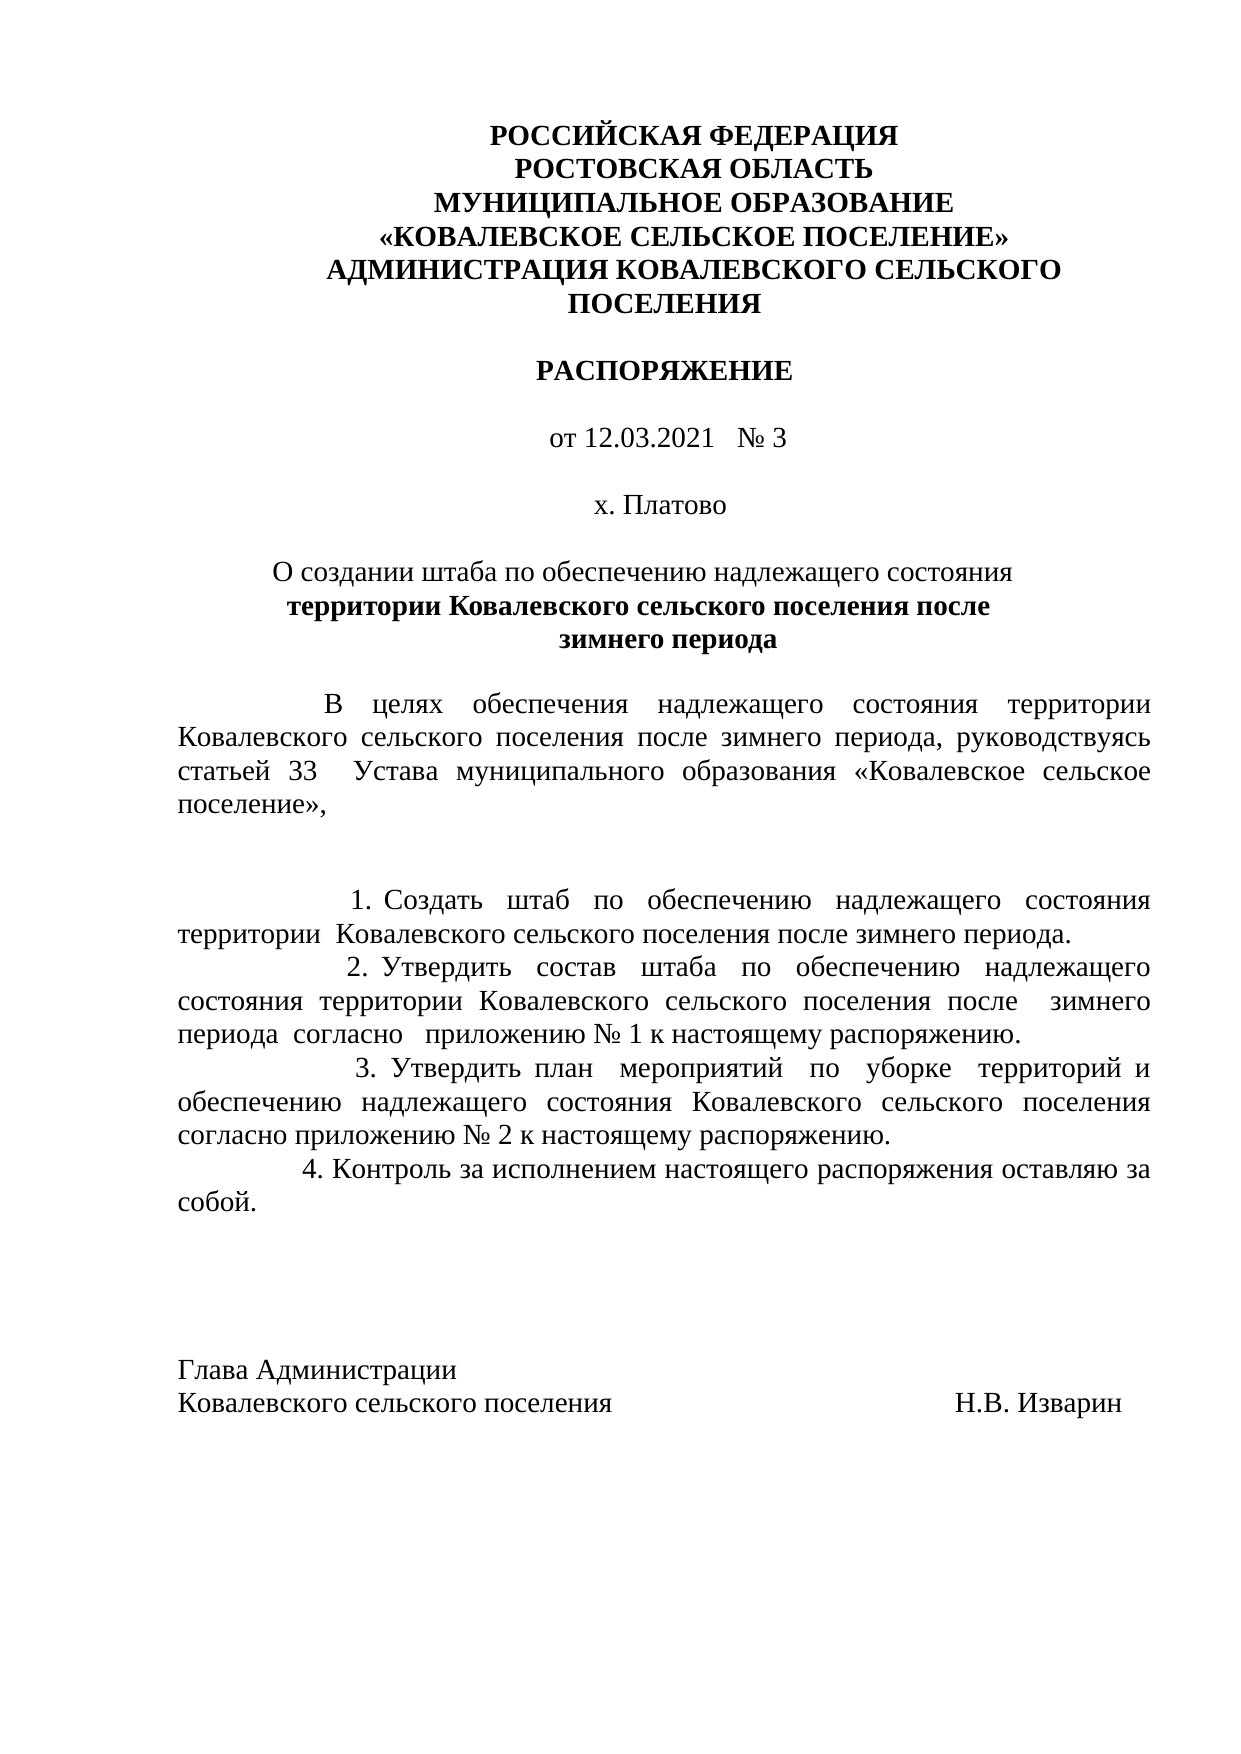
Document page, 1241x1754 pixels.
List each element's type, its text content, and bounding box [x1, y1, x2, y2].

text О создании штаба по обеспечению надлежащего состояния [177, 554, 1152, 588]
subtitle от 12.03.2021 № 3 [177, 420, 1152, 453]
text РОССИЙСКАЯ ФЕДЕРАЦИЯ [177, 118, 1152, 152]
title территории Ковалевского сельского поселения после [177, 588, 1152, 621]
text Глава Администрации [177, 1352, 1152, 1386]
text х. Платово [177, 487, 1152, 521]
text МУНИЦИПАЛЬНОЕ ОБРАЗОВАНИЕ [177, 185, 1152, 219]
text В целях обеспечения надлежащего состояния территории Ковалевского сельского поселения после зимнего периода, руководствуясь статьей 33 Устава муниципального образования «Ковалевское сельское поселение», [177, 686, 1152, 820]
text 2. Утвердить состав штаба по обеспечению надлежащего состояния территории Ковалевского сельского поселения после зимнего периода согласно приложению № 1 к настоящему распоряжению. [177, 949, 1152, 1050]
text 4. Контроль за исполнением настоящего распоряжения оставляю за собой. [177, 1151, 1152, 1218]
text Ковалевского сельского поселения Н.В. Изварин [177, 1386, 1152, 1419]
text РОСТОВСКАЯ ОБЛАСТЬ [177, 152, 1152, 185]
subtitle РАСПОРЯЖЕНИЕ [177, 353, 1152, 386]
text 3. Утвердить план мероприятий по уборке территорий и обеспечению надлежащего состояния Ковалевского сельского поселения согласно приложению № 2 к настоящему распоряжению. [177, 1050, 1152, 1151]
text АДМИНИСТРАЦИЯ КОВАЛЕВСКОГО СЕЛЬСКОГО ПОСЕЛЕНИЯ [177, 252, 1152, 319]
text «КОВАЛЕВСКОЕ СЕЛЬСКОЕ ПОСЕЛЕНИЕ» [177, 219, 1152, 252]
title зимнего периода [177, 621, 1152, 655]
text 1. Создать штаб по обеспечению надлежащего состояния территории Ковалевского сельского поселения после зимнего периода. [177, 882, 1152, 949]
